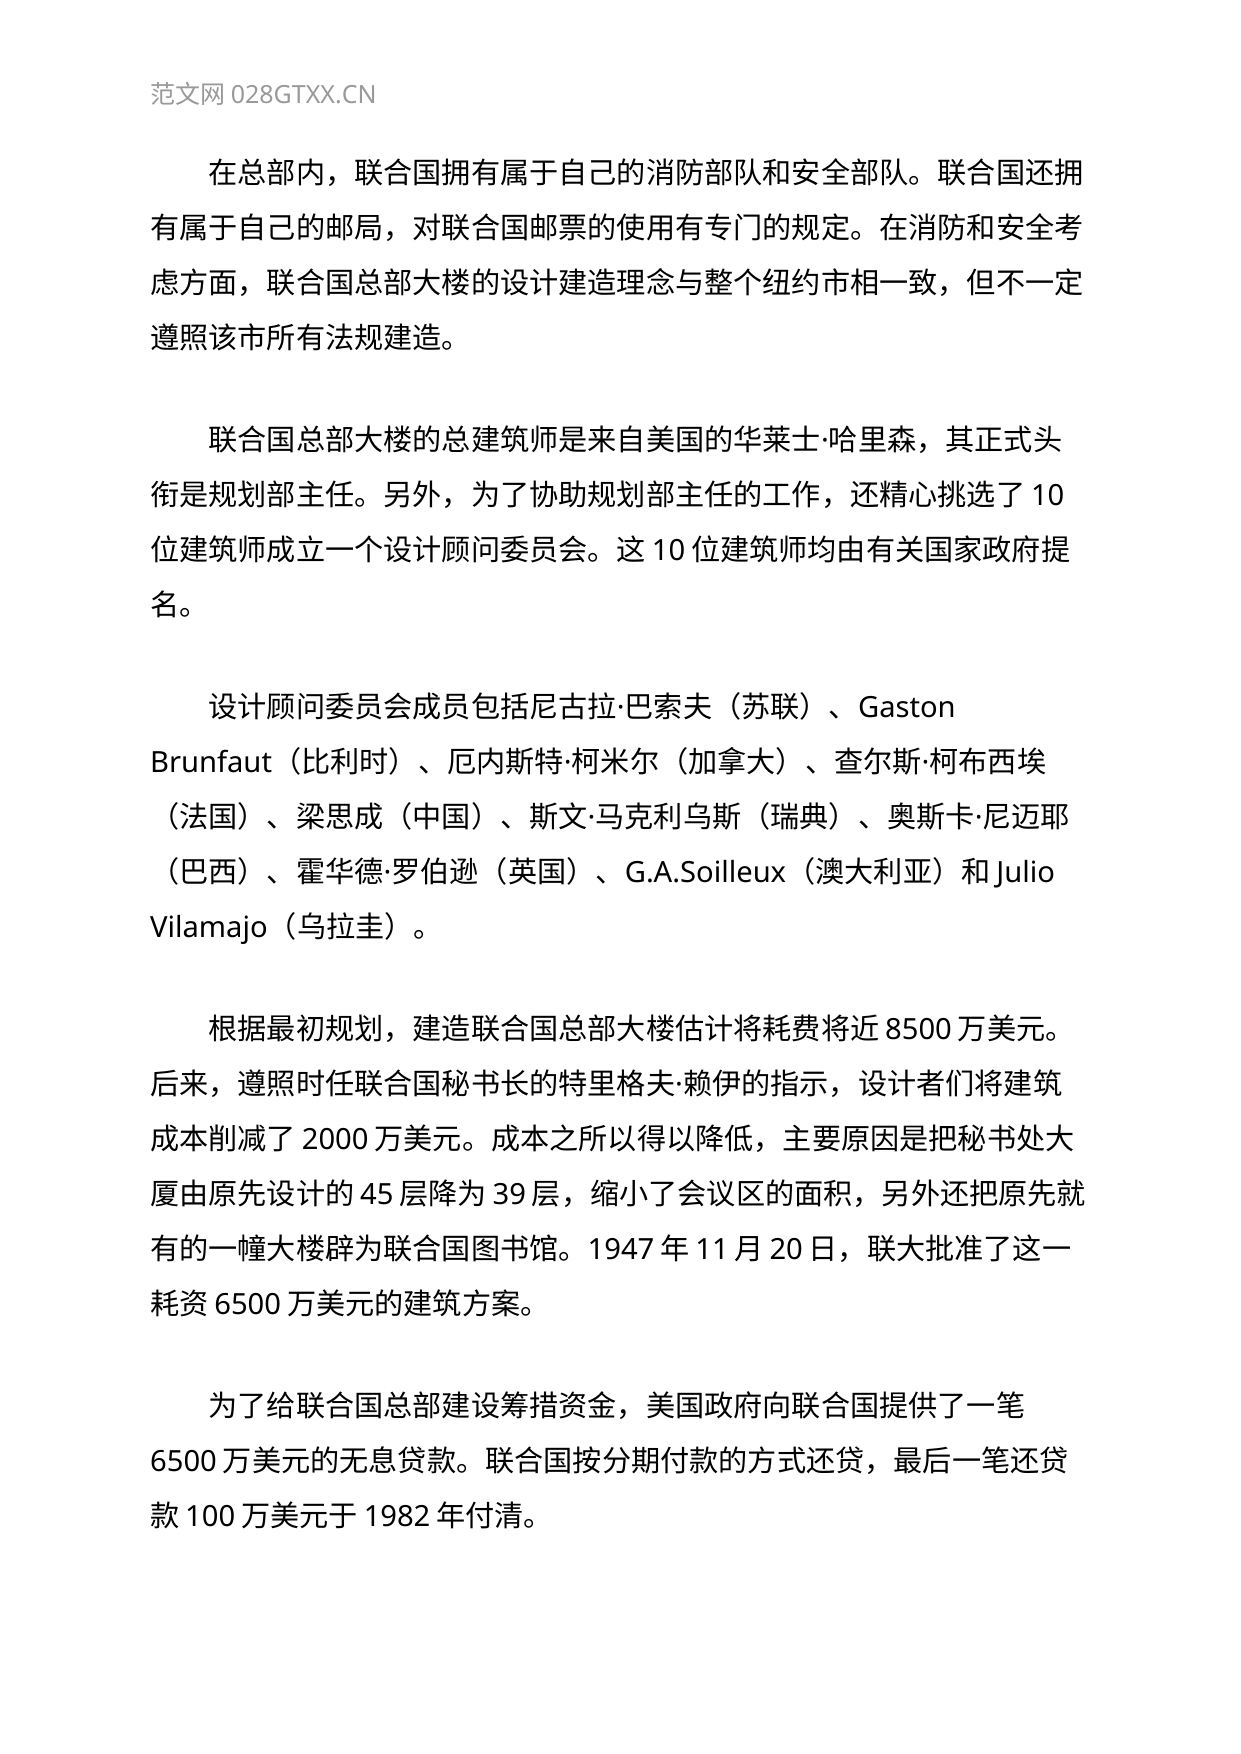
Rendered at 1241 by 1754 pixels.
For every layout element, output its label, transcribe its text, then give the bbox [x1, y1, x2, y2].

text 在总部内，联合国拥有属于自己的消防部队和安全部队。联合国还拥有属于自己的邮局，对联合国邮票的使用有专门的规定。在消防和安全考虑方面，联合国总部大楼的设计建造理念与整个纽约市相一致，但不一定遵照该市所有法规建造。 [150, 150, 1090, 357]
text 为了给联合国总部建设筹措资金，美国政府向联合国提供了一笔6500万美元的无息贷款。联合国按分期付款的方式还贷，最后一笔还贷款100万美元于1982年付清。 [150, 1382, 1090, 1534]
text 设计顾问委员会成员包括尼古拉·巴索夫（苏联）、Gaston Brunfaut（比利时）、厄内斯特·柯米尔（加拿大）、查尔斯·柯布西埃（法国）、梁思成（中国）、斯文·马克利乌斯（瑞典）、奥斯卡·尼迈耶（巴西）、霍华德·罗伯逊（英国）、G.A.Soilleux（澳大利亚）和Julio Vilamajo（乌拉圭）。 [150, 683, 1090, 946]
text 根据最初规划，建造联合国总部大楼估计将耗费将近8500万美元。后来，遵照时任联合国秘书长的特里格夫·赖伊的指示，设计者们将建筑成本削减了2000万美元。成本之所以得以降低，主要原因是把秘书处大厦由原先设计的45层降为39层，缩小了会议区的面积，另外还把原先就有的一幢大楼辟为联合国图书馆。1947年11月20日，联大批准了这一耗资6500万美元的建筑方案。 [150, 1005, 1090, 1323]
text 联合国总部大楼的总建筑师是来自美国的华莱士·哈里森，其正式头衔是规划部主任。另外，为了协助规划部主任的工作，还精心挑选了10位建筑师成立一个设计顾问委员会。这10位建筑师均由有关国家政府提名。 [150, 416, 1090, 624]
